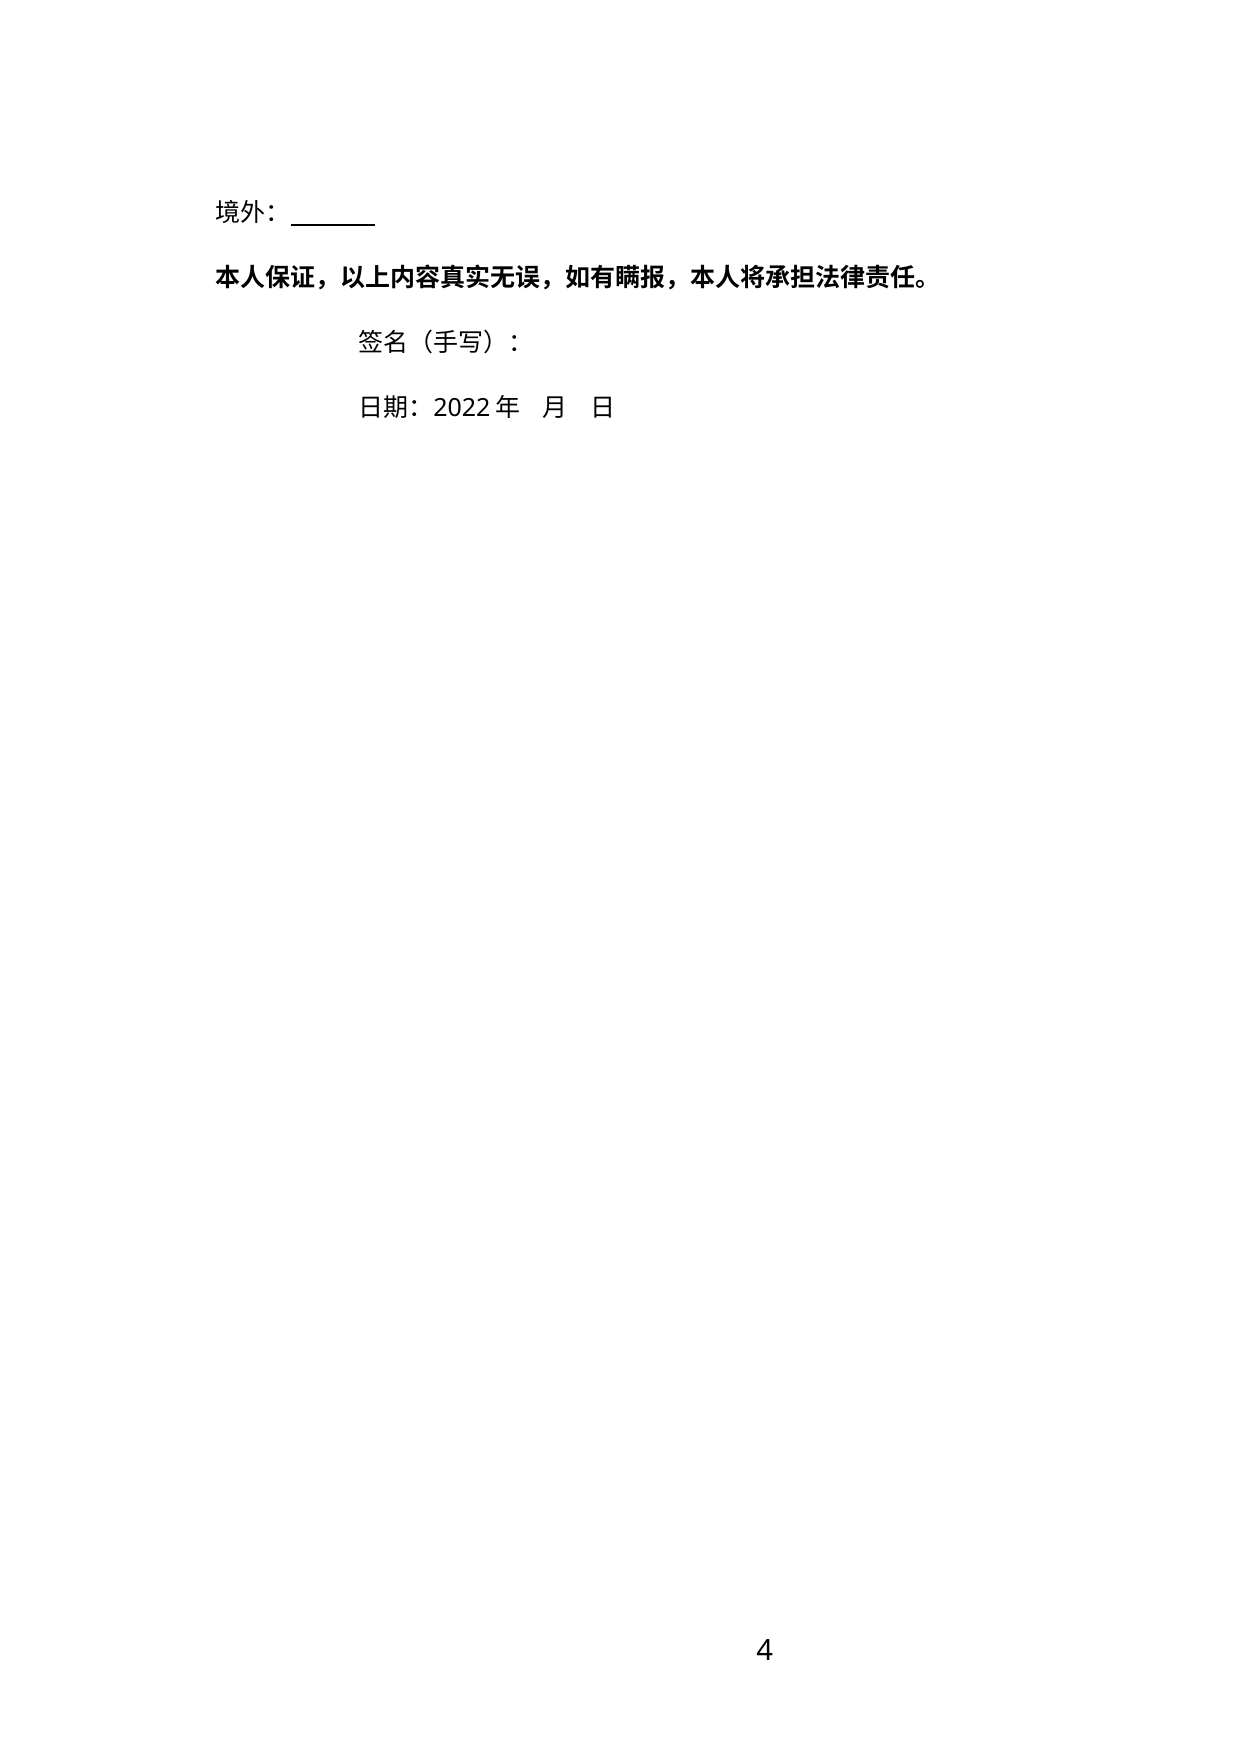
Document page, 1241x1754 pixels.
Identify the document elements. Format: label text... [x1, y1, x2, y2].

text 境外： [165, 178, 1075, 243]
text 日期：2022年 月 日 [165, 373, 1075, 438]
text 签名（手写）： [165, 308, 1075, 373]
text 本人保证，以上内容真实无误，如有瞒报，本人将承担法律责任。 [165, 243, 1075, 308]
